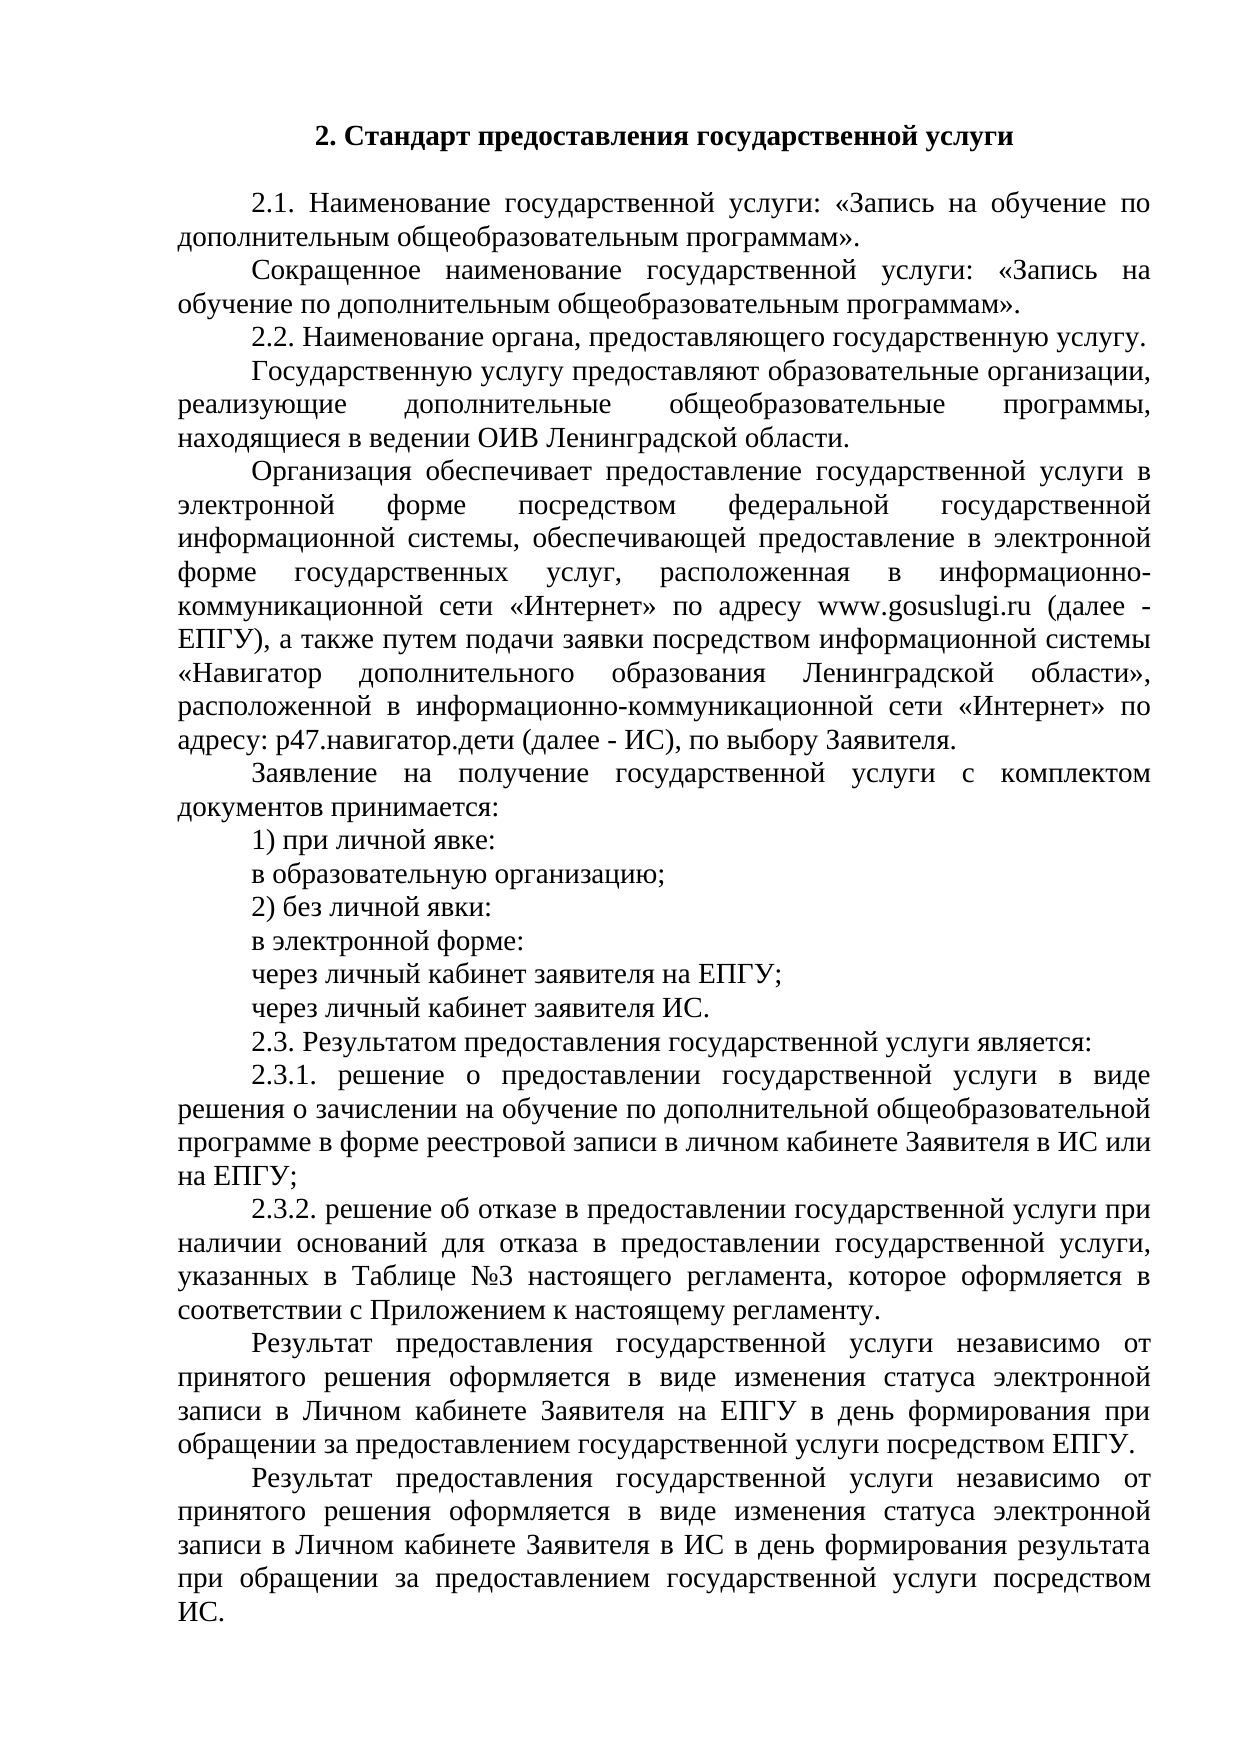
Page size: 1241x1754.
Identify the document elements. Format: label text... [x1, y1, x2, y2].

text Государственную услугу предоставляют образовательные организации, реализующие дополнительные общеобразовательные программы, находящиеся в ведении ОИВ Ленинградской области. [177, 353, 1152, 453]
text 2.3. Результатом предоставления государственной услуги является: [177, 1024, 1152, 1057]
text через личный кабинет заявителя ИС. [177, 990, 1152, 1024]
text Результат предоставления государственной услуги независимо от принятого решения оформляется в виде изменения статуса электронной записи в Личном кабинете Заявителя на ЕПГУ в день формирования при обращении за предоставлением государственной услуги посредством ЕПГУ. [177, 1326, 1152, 1460]
text 2) без личной явки: [177, 889, 1152, 923]
text Заявление на получение государственной услуги с комплектом документов принимается: [177, 755, 1152, 822]
text в образовательную организацию; [177, 856, 1152, 889]
text 2.2. Наименование органа, предоставляющего государственную услугу. [177, 319, 1152, 353]
text Организация обеспечивает предоставление государственной услуги в электронной форме посредством федеральной государственной информационной системы, обеспечивающей предоставление в электронной форме государственных услуг, расположенная в информационно-коммуникационной сети «Интернет» по адресу www.gosuslugi.ru (далее - ЕПГУ), а также путем подачи заявки посредством информационной системы «Навигатор дополнительного образования Ленинградской области», расположенной в информационно-коммуникационной сети «Интернет» по адресу: р47.навигатор.дети (далее - ИС), по выбору Заявителя. [177, 453, 1152, 755]
text 1) при личной явке: [177, 822, 1152, 856]
text Стандарт предоставления государственной услуги [177, 118, 1152, 152]
text Сокращенное наименование государственной услуги: «Запись на обучение по дополнительным общеобразовательным программам». [177, 252, 1152, 319]
text 2.1. Наименование государственной услуги: «Запись на обучение по дополнительным общеобразовательным программам». [177, 185, 1152, 252]
text в электронной форме: [177, 923, 1152, 957]
text 2.3.1. решение о предоставлении государственной услуги в виде решения о зачислении на обучение по дополнительной общеобразовательной программе в форме реестровой записи в личном кабинете Заявителя в ИС или на ЕПГУ; [177, 1057, 1152, 1191]
text 2.3.2. решение об отказе в предоставлении государственной услуги при наличии оснований для отказа в предоставлении государственной услуги, указанных в Таблице №3 настоящего регламента, которое оформляется в соответствии с Приложением к настоящему регламенту. [177, 1191, 1152, 1326]
text через личный кабинет заявителя на ЕПГУ; [177, 957, 1152, 990]
text Результат предоставления государственной услуги независимо от принятого решения оформляется в виде изменения статуса электронной записи в Личном кабинете Заявителя в ИС в день формирования результата при обращении за предоставлением государственной услуги посредством ИС. [177, 1460, 1152, 1627]
